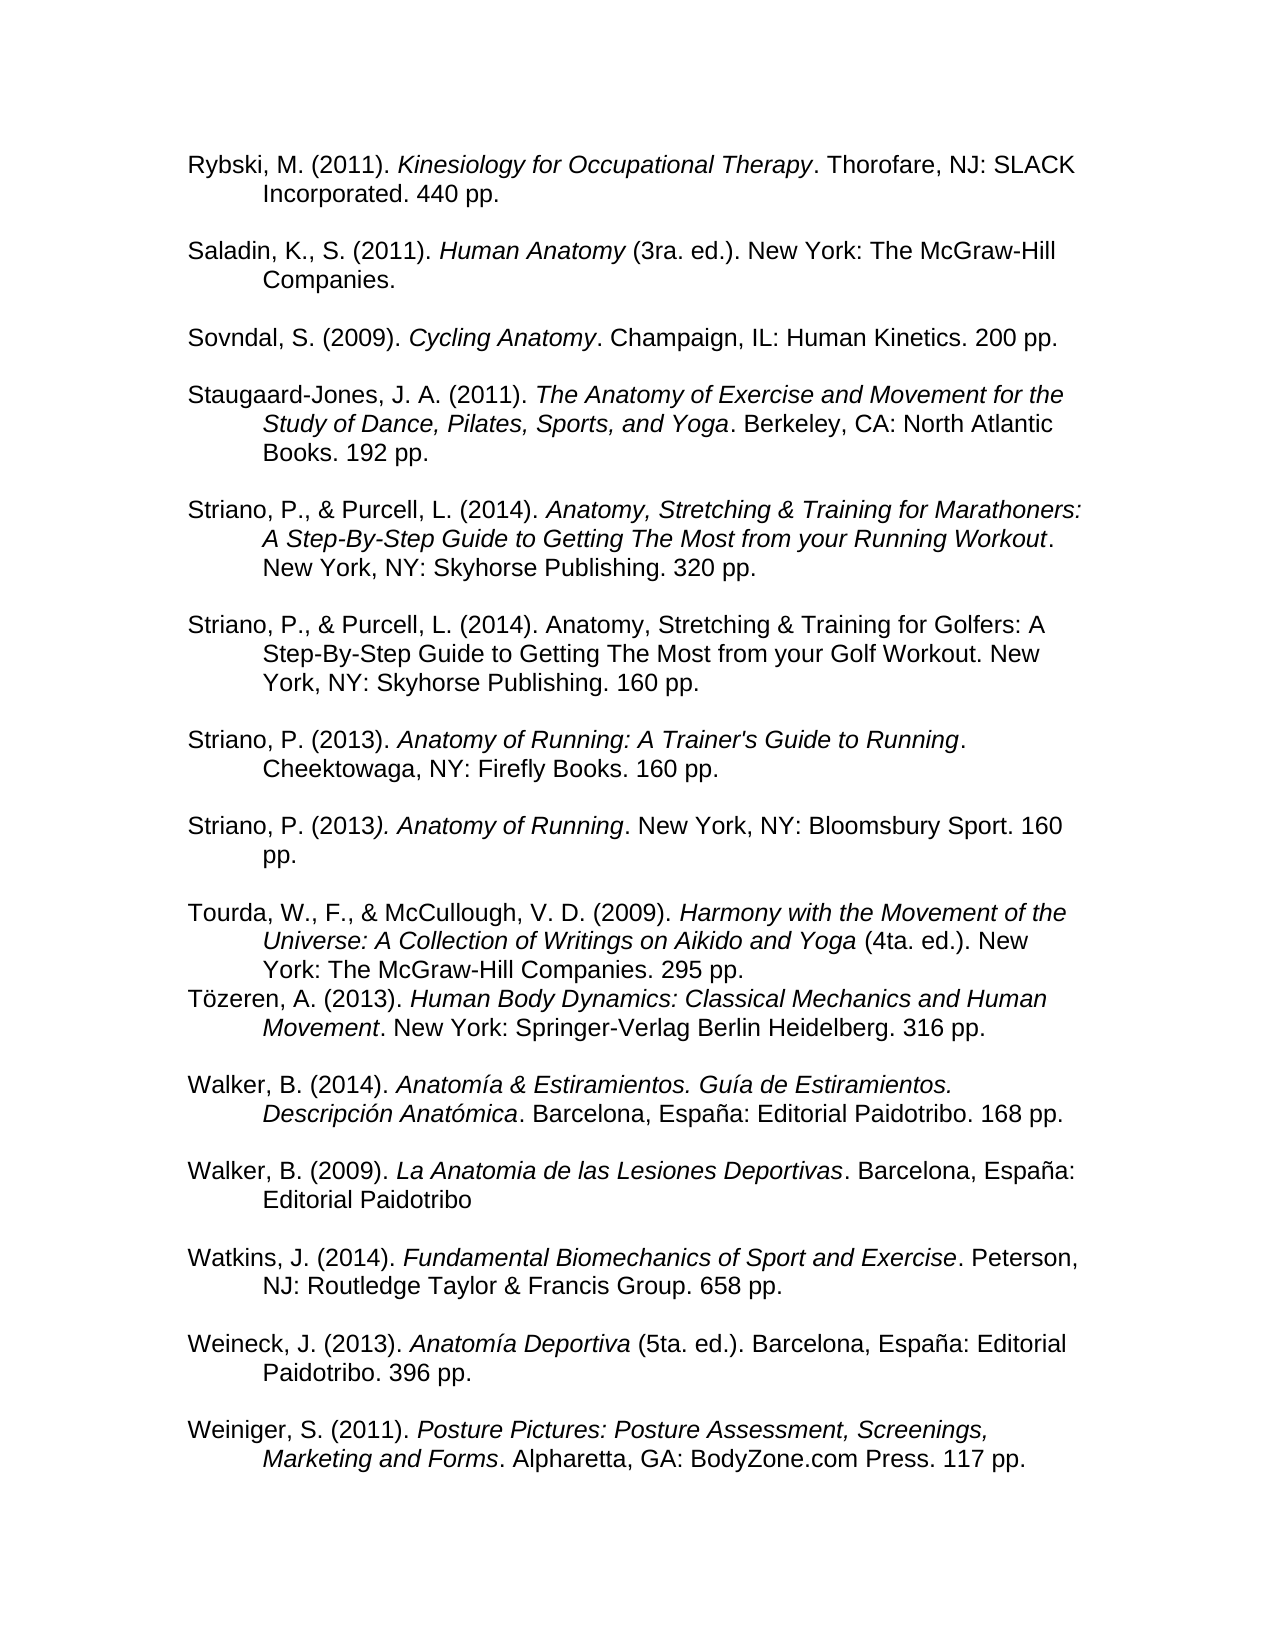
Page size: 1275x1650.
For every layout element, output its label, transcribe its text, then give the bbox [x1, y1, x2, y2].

text Staugaard-Jones, J. A. (2011). The Anatomy of Exercise and Movement for the Study of Dance, Pilates, Sports, and Yoga. Berkeley, CA: North Atlantic Books. 192 pp. [187, 380, 1087, 466]
text Sovndal, S. (2009). Cycling Anatomy. Champaign, IL: Human Kinetics. 200 pp. [187, 322, 1087, 351]
text Striano, P., & Purcell, L. (2014). Anatomy, Stretching & Training for Marathoners: A Step-By-Step Guide to Getting The Most from your Running Workout. New York, NY: Skyhorse Publishing. 320 pp. [187, 495, 1087, 581]
text Striano, P. (2013). Anatomy of Running: A Trainer's Guide to Running. Cheektowaga, NY: Firefly Books. 160 pp. [187, 725, 1087, 782]
text Weineck, J. (2013). Anatomía Deportiva (5ta. ed.). Barcelona, España: Editorial Paidotribo. 396 pp. [187, 1329, 1087, 1386]
text Walker, B. (2014). Anatomía & Estiramientos. Guía de Estiramientos. Descripción Anatómica. Barcelona, España: Editorial Paidotribo. 168 pp. [187, 1070, 1087, 1127]
text Weiniger, S. (2011). Posture Pictures: Posture Assessment, Screenings, Marketing and Forms. Alpharetta, GA: BodyZone.com Press. 117 pp. [187, 1415, 1087, 1472]
text Saladin, K., S. (2011). Human Anatomy (3ra. ed.). New York: The McGraw-Hill Companies. [187, 236, 1087, 294]
text Striano, P., & Purcell, L. (2014). Anatomy, Stretching & Training for Golfers: A Step-By-Step Guide to Getting The Most from your Golf Workout. New York, NY: Skyhorse Publishing. 160 pp. [187, 610, 1087, 696]
text Striano, P. (2013). Anatomy of Running. New York, NY: Bloomsbury Sport. 160 pp. [187, 811, 1087, 869]
text Rybski, M. (2011). Kinesiology for Occupational Therapy. Thorofare, NJ: SLACK Incorporated. 440 pp. [187, 150, 1087, 207]
text Walker, B. (2009). La Anatomia de las Lesiones Deportivas. Barcelona, España: Editorial Paidotribo [187, 1156, 1087, 1214]
text Tözeren, A. (2013). Human Body Dynamics: Classical Mechanics and Human Movement. New York: Springer-Verlag Berlin Heidelberg. 316 pp. [187, 984, 1087, 1041]
text Watkins, J. (2014). Fundamental Biomechanics of Sport and Exercise. Peterson, NJ: Routledge Taylor & Francis Group. 658 pp. [187, 1242, 1087, 1300]
text Tourda, W., F., & McCullough, V. D. (2009). Harmony with the Movement of the Universe: A Collection of Writings on Aikido and Yoga (4ta. ed.). New York: The McGraw-Hill Companies. 295 pp. [187, 897, 1087, 984]
